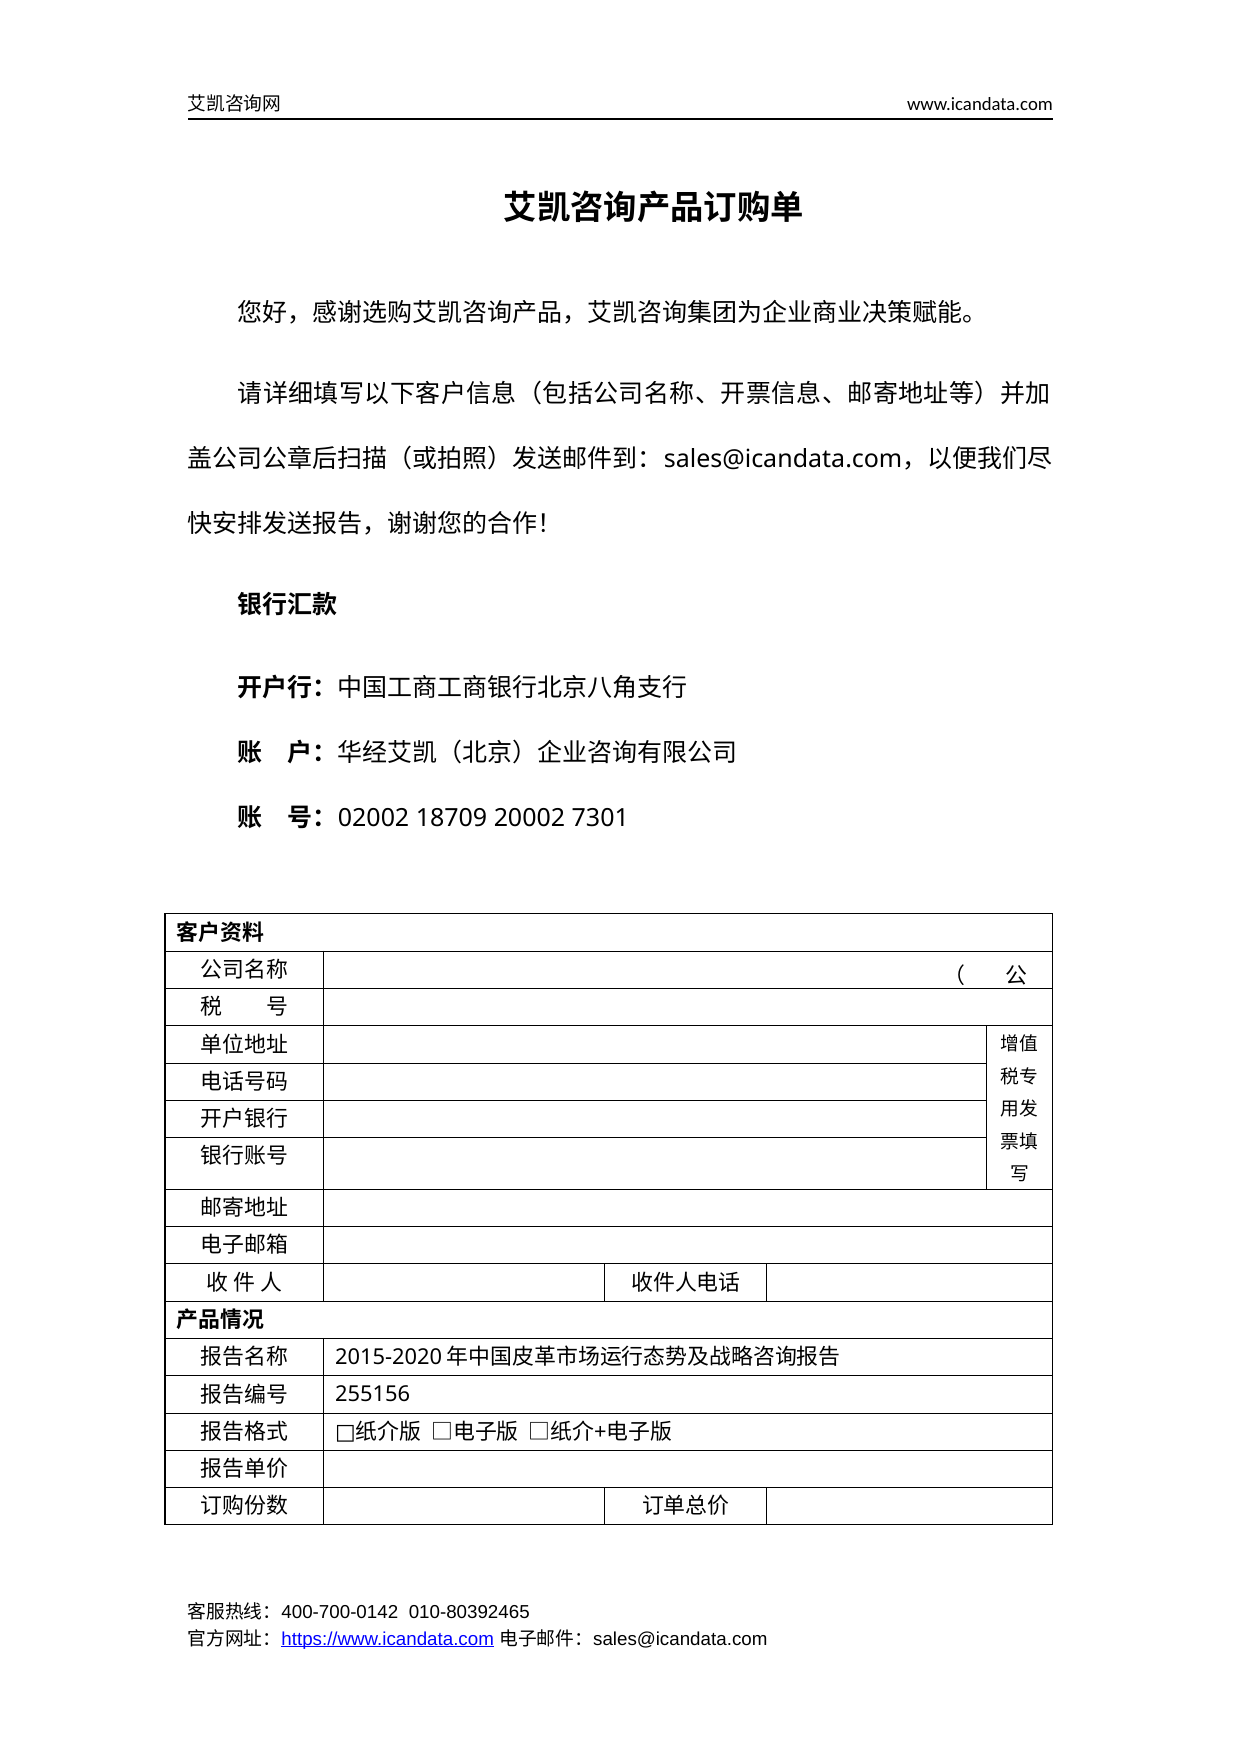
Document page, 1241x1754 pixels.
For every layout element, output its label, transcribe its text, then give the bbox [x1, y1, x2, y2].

text 请详细填写以下客户信息（包括公司名称、开票信息、邮寄地址等）并加盖公司公章后扫描（或拍照）发送邮件到：sales@icandata.com，以便我们尽快安排发送报告，谢谢您的合作！ [187, 359, 1053, 554]
table_cell 公司名称 [166, 952, 323, 988]
table_cell [324, 1227, 1052, 1263]
table_cell 订单总价 [605, 1488, 766, 1524]
table_cell [324, 1101, 986, 1137]
table_cell 2015-2020年中国皮革市场运行态势及战略咨询报告 [324, 1339, 1052, 1375]
table_cell 银行账号 [166, 1138, 323, 1189]
table_cell 报告单价 [166, 1451, 323, 1487]
table_cell [324, 1264, 604, 1301]
table_cell [324, 1488, 604, 1524]
table_header 客户资料 [166, 914, 1052, 951]
text 艾凯咨询产品订购单 [187, 172, 1053, 237]
table_cell 报告编号 [166, 1376, 323, 1412]
text 账 号：02002 18709 20002 7301 [187, 783, 1053, 848]
table_cell 单位地址 [166, 1026, 323, 1062]
table_cell □纸介版 □电子版 □纸介+电子版 [324, 1414, 1052, 1450]
table_cell 税 号 [166, 989, 323, 1025]
table_cell [324, 1138, 986, 1189]
table_cell 产品情况 [166, 1302, 1052, 1338]
table_cell [324, 952, 1052, 988]
table_cell [324, 1064, 986, 1100]
table_cell 255156 [324, 1376, 1052, 1412]
table_cell 开户银行 [166, 1101, 323, 1137]
table_cell 邮寄地址 [166, 1190, 323, 1226]
table_cell 订购份数 [166, 1488, 323, 1524]
table_cell 电子邮箱 [166, 1227, 323, 1263]
table_cell [767, 1488, 1052, 1524]
text 开户行：中国工商工商银行北京八角支行 [187, 653, 1053, 718]
table_cell 收件人电话 [605, 1264, 766, 1301]
table_cell [324, 1451, 1052, 1487]
table_cell 收 件 人 [166, 1264, 323, 1301]
table_cell [324, 989, 1052, 1025]
text 银行汇款 [187, 570, 1053, 635]
text 您好，感谢选购艾凯咨询产品，艾凯咨询集团为企业商业决策赋能。 [187, 278, 1053, 343]
table_cell 增值税专用发票填写 [987, 1026, 1052, 1189]
table_cell 电话号码 [166, 1064, 323, 1100]
table_cell [767, 1264, 1052, 1301]
table_cell 报告格式 [166, 1414, 323, 1450]
table_cell [324, 1026, 986, 1062]
table_cell 报告名称 [166, 1339, 323, 1375]
text 账 户：华经艾凯（北京）企业咨询有限公司 [187, 718, 1053, 783]
table_cell [324, 1190, 1052, 1226]
